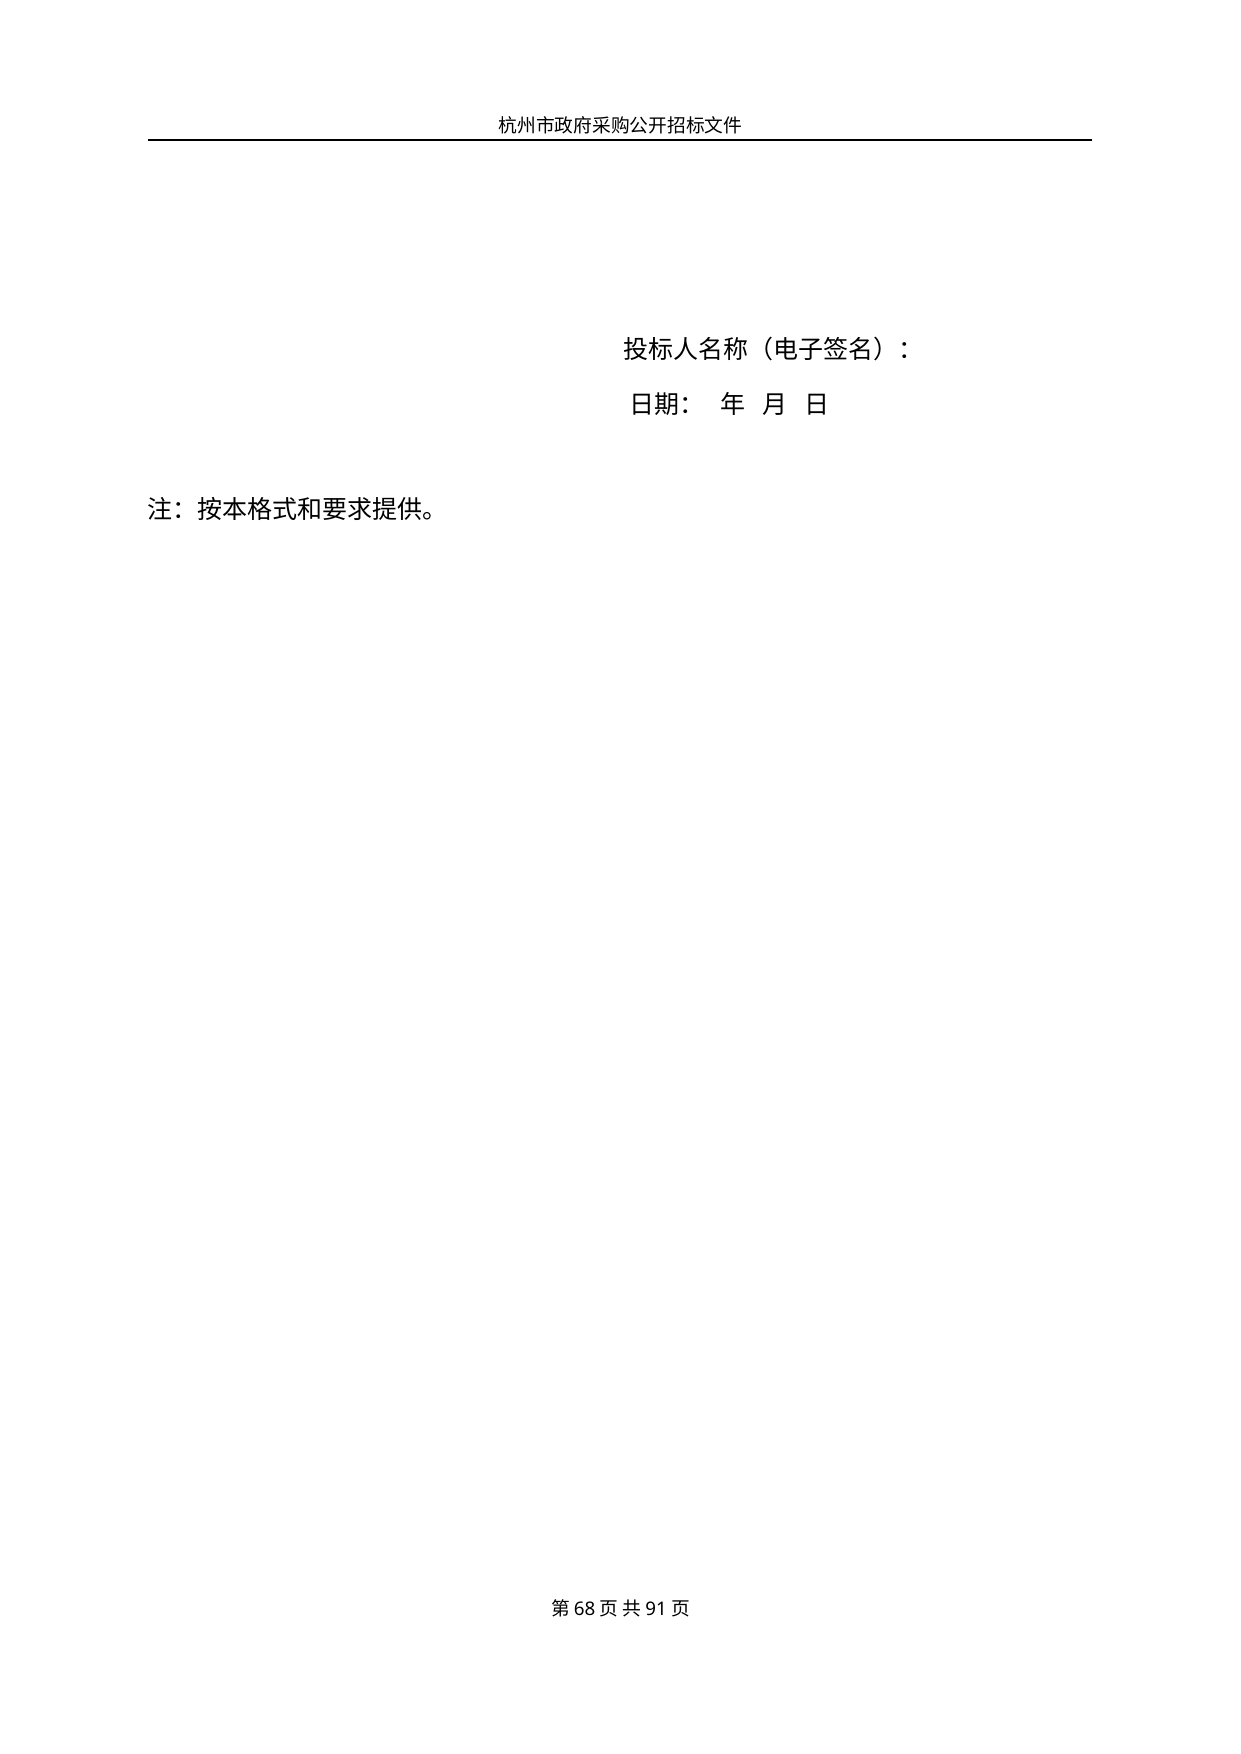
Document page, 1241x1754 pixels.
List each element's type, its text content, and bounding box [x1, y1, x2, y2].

text 投标人名称（电子签名）： [148, 330, 976, 366]
text 注：按本格式和要求提供。 [148, 489, 1049, 526]
text 日期： 年 月 日 [629, 384, 1092, 420]
